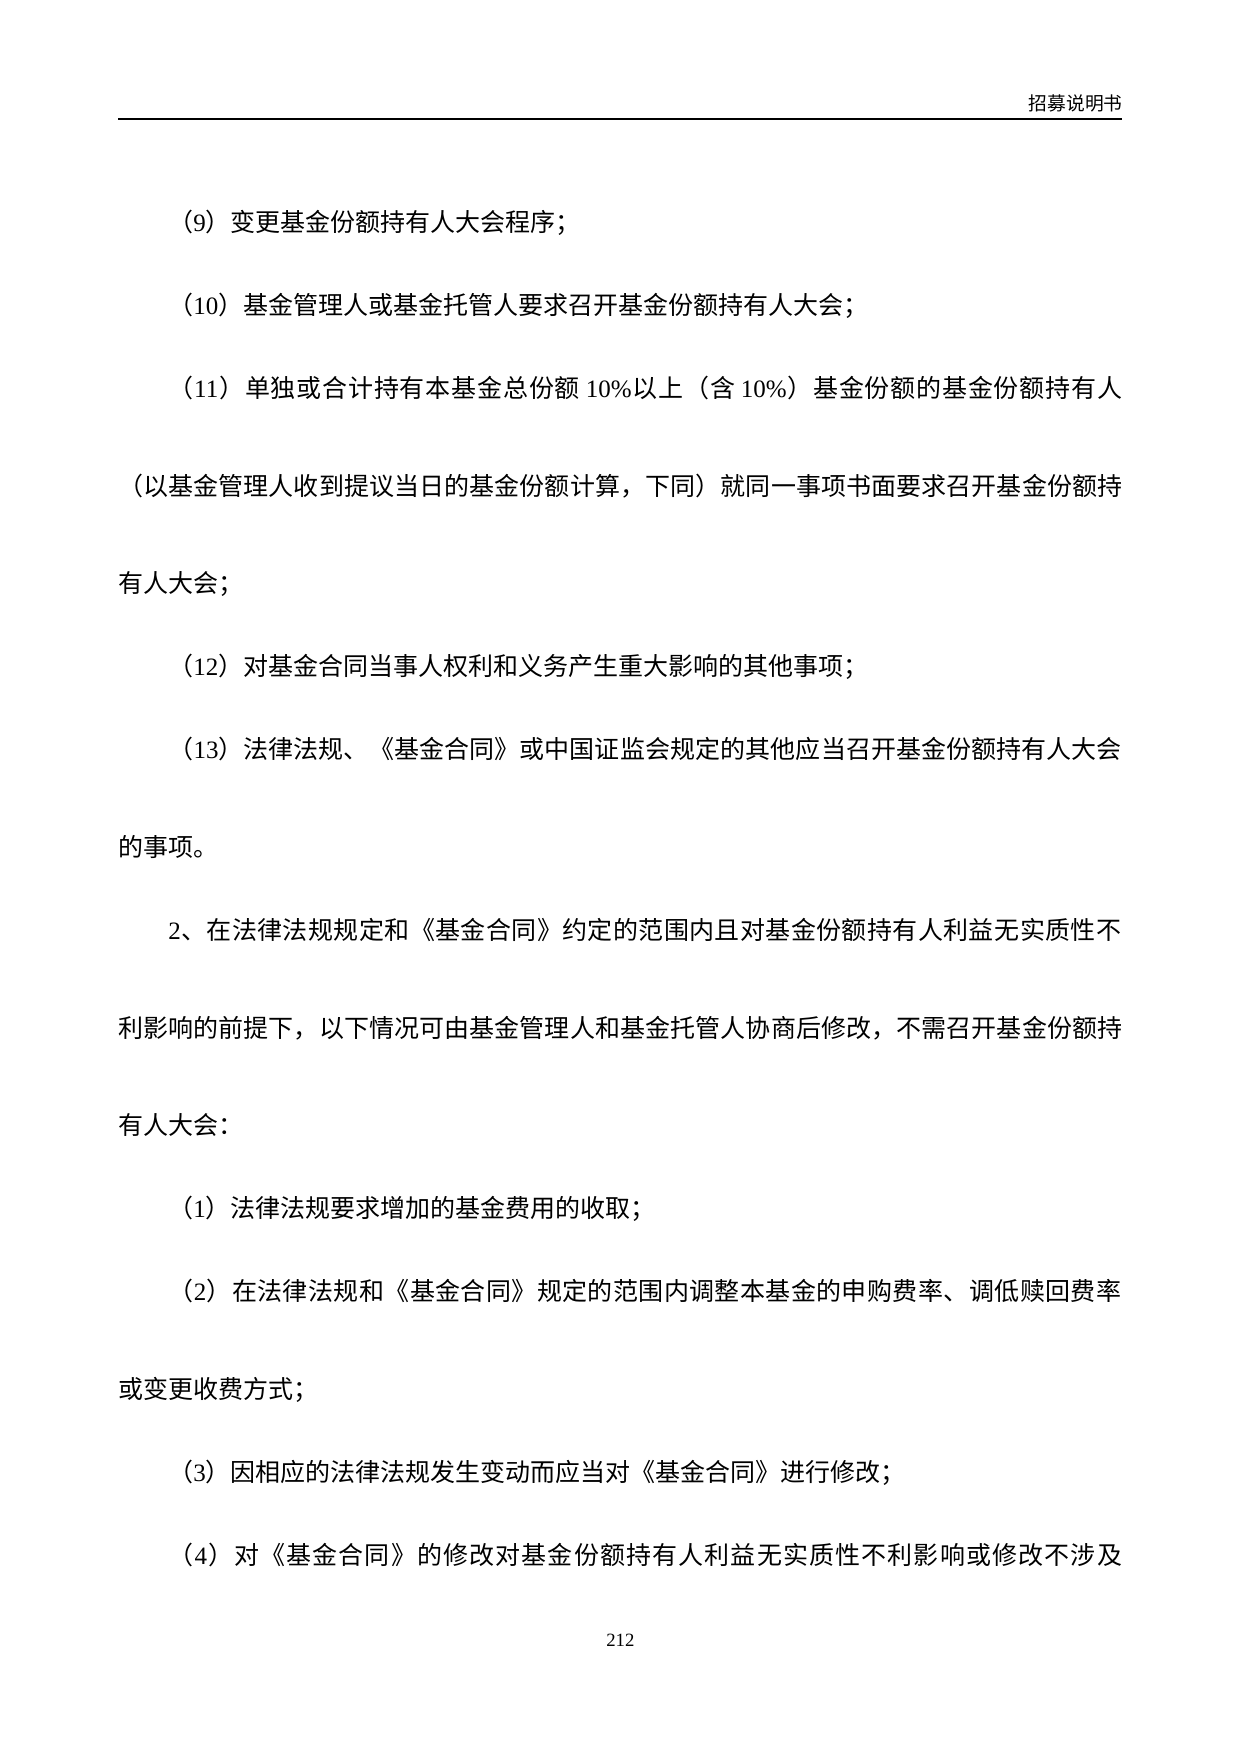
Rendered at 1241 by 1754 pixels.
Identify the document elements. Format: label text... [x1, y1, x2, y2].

text （1）法律法规要求增加的基金费用的收取； [118, 1174, 1122, 1239]
text （3）因相应的法律法规发生变动而应当对《基金合同》进行修改； [118, 1438, 1122, 1503]
text 2、在法律法规规定和《基金合同》约定的范围内且对基金份额持有人利益无实质性不利影响的前提下，以下情况可由基金管理人和基金托管人协商后修改，不需召开基金份额持有人大会： [118, 896, 1122, 1156]
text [118, 1521, 1122, 1586]
text （11）单独或合计持有本基金总份额10%以上（含10%）基金份额的基金份额持有人（以基金管理人收到提议当日的基金份额计算，下同）就同一事项书面要求召开基金份额持有人大会； [118, 354, 1122, 614]
text （13）法律法规、《基金合同》或中国证监会规定的其他应当召开基金份额持有人大会的事项。 [118, 716, 1122, 878]
text （10）基金管理人或基金托管人要求召开基金份额持有人大会； [118, 271, 1122, 336]
text （9）变更基金份额持有人大会程序； [118, 188, 1122, 253]
text （12）对基金合同当事人权利和义务产生重大影响的其他事项； [118, 632, 1122, 697]
text （2）在法律法规和《基金合同》规定的范围内调整本基金的申购费率、调低赎回费率或变更收费方式； [118, 1257, 1122, 1420]
